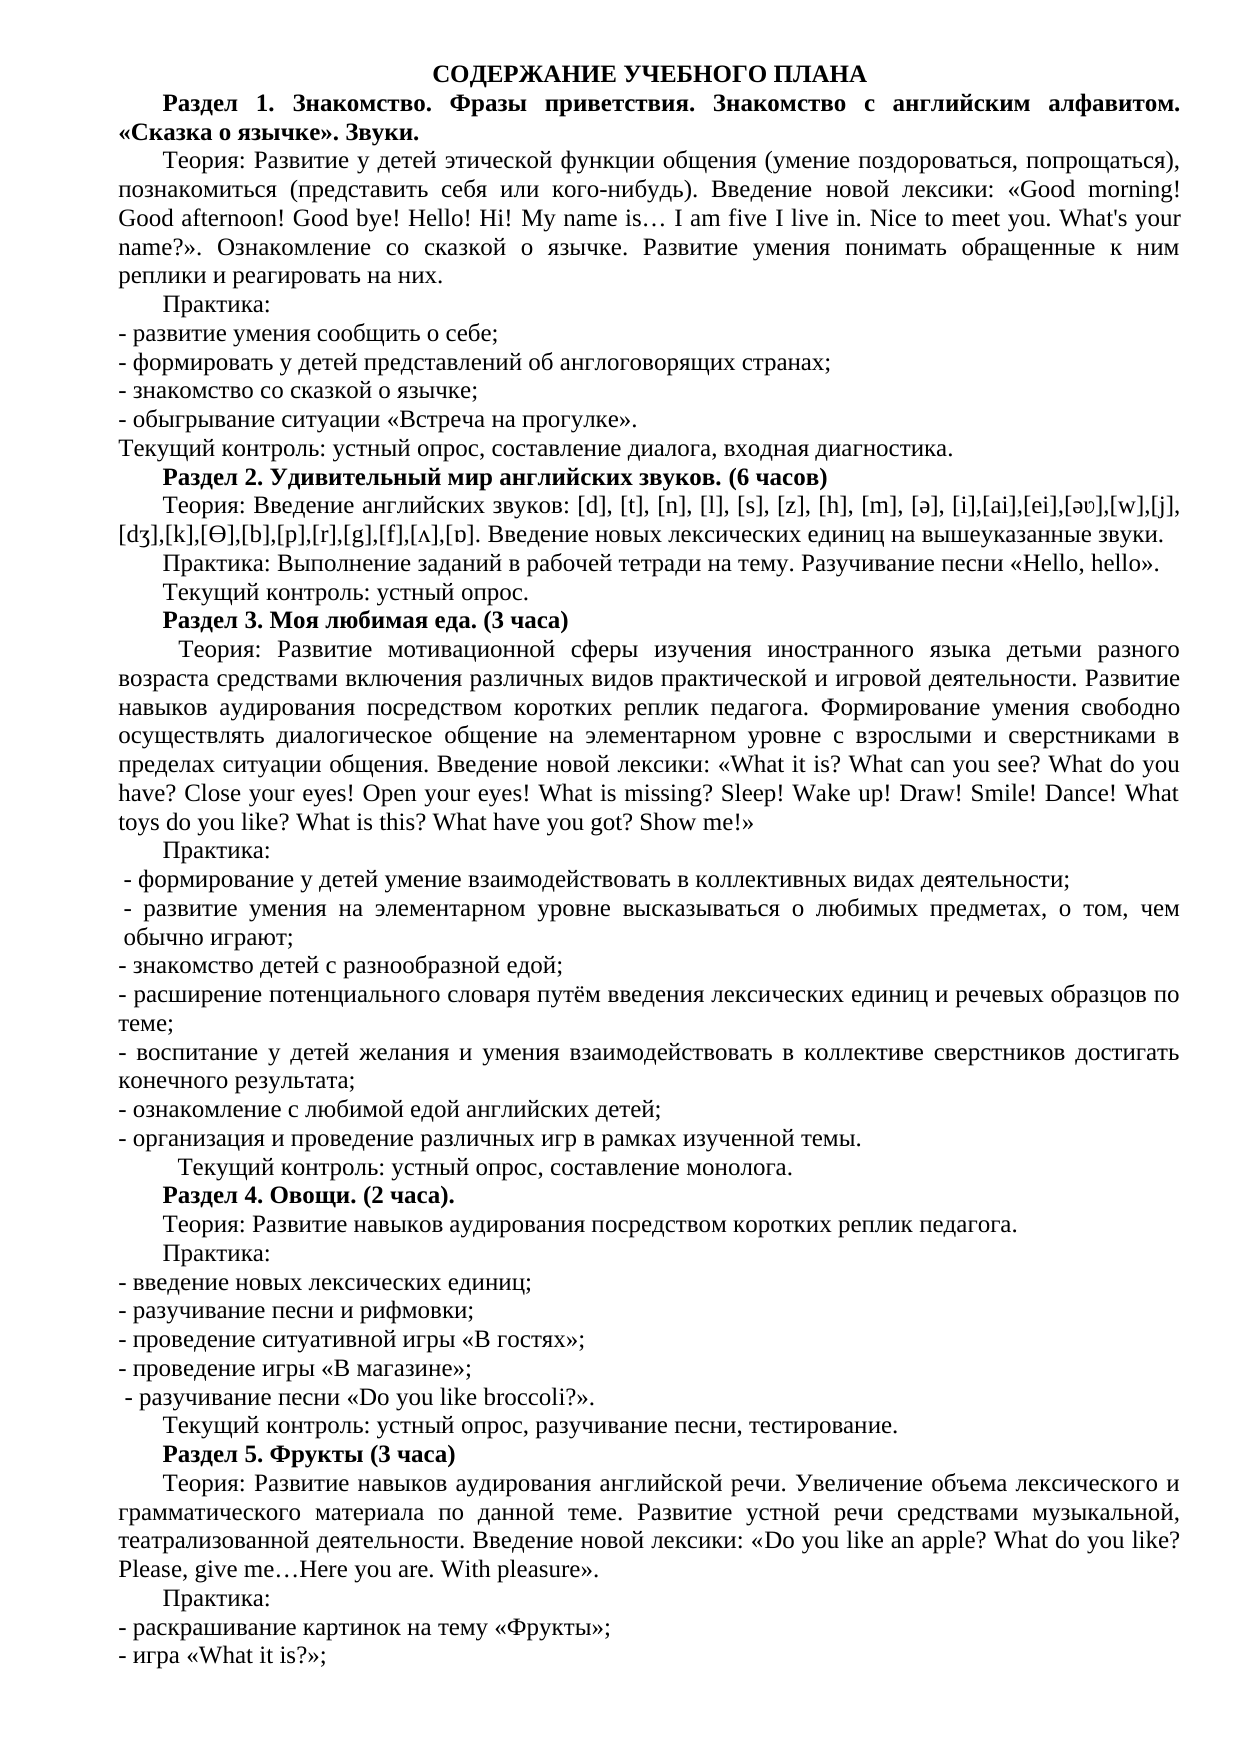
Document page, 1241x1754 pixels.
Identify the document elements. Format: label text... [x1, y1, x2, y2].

text - разучивание песни «Do you like broccoli?». [118, 1382, 1181, 1410]
text - воспитание у детей желания и умения взаимодействовать в коллективе сверстников достигать конечного результата; [118, 1037, 1181, 1094]
text Практика: [118, 1583, 1181, 1612]
text - введение новых лексических единиц; [118, 1267, 1181, 1295]
text - раскрашивание картинок на тему «Фрукты»; [118, 1612, 1181, 1640]
text Текущий контроль: устный опрос, составление монолога. [118, 1152, 1181, 1180]
text Практика: [118, 835, 1181, 864]
text Текущий контроль: устный опрос. [118, 577, 1181, 605]
text Практика: [118, 289, 1181, 318]
text - ознакомление с любимой едой английских детей; [118, 1094, 1181, 1123]
text Раздел 3. Моя любимая еда. (3 часа) [118, 605, 1181, 634]
text - игра «What it is?»; [118, 1640, 1181, 1669]
text - развитие умения на элементарном уровне высказываться о любимых предметах, о том, чем обычно играют; [123, 893, 1181, 950]
text - расширение потенциального словаря путём введения лексических единиц и речевых образцов по теме; [118, 979, 1181, 1037]
text - организация и проведение различных игр в рамках изученной темы. [118, 1123, 1181, 1152]
text - знакомство со сказкой о язычке; [118, 375, 1181, 404]
text СОДЕРЖАНИЕ УЧЕБНОГО ПЛАНА [118, 59, 1181, 88]
text - разучивание песни и рифмовки; [118, 1295, 1181, 1324]
text Раздел 2. Удивительный мир английских звуков. (6 часов) [118, 462, 1181, 490]
text Теория: Развитие навыков аудирования английской речи. Увеличение объема лексического и грамматического материала по данной теме. Развитие устной речи средствами музыкальной, театрализованной деятельности. Введение новой лексики: «Do you like an apple? What do you like? Please, give me…Here you are. With pleasure». [118, 1468, 1181, 1583]
text Текущий контроль: устный опрос, составление диалога, входная диагностика. [118, 433, 1181, 462]
text - проведение ситуативной игры «В гостях»; [118, 1324, 1181, 1353]
text Практика: [118, 1238, 1181, 1267]
text Текущий контроль: устный опрос, разучивание песни, тестирование. [118, 1410, 1181, 1439]
text Теория: Развитие у детей этической функции общения (умение поздороваться, попрощаться), познакомиться (представить себя или кого-нибудь). Введение новой лексики: «Good morning! Good afternoon! Good bye! Hello! Hi! My name is… I am five I live in. Nice to meet you. What's your name?». Ознакомление со сказкой о язычке. Развитие умения понимать обращенные к ним реплики и реагировать на них. [118, 145, 1181, 289]
text - развитие умения сообщить о себе; [118, 318, 1181, 347]
text - обыгрывание ситуации «Встреча на прогулке». [118, 404, 1181, 433]
text - формировать у детей представлений об англоговорящих странах; [118, 347, 1181, 375]
text Теория: Развитие навыков аудирования посредством коротких реплик педагога. [118, 1209, 1181, 1238]
text - формирование у детей умение взаимодействовать в коллективных видах деятельности; [123, 864, 1181, 893]
text - проведение игры «В магазине»; [118, 1353, 1181, 1382]
text Раздел 1. Знакомство. Фразы приветствия. Знакомство с английским алфавитом. «Сказка о язычке». Звуки. [118, 88, 1181, 145]
text Раздел 4. Овощи. (2 часа). [118, 1180, 1181, 1209]
text - знакомство детей с разнообразной едой; [118, 950, 1181, 979]
text Теория: Введение английских звуков: [d], [t], [n], [l], [s], [z], [h], [m], [ə], [i],[ai],[ei],[əʋ],[w],[j],[dʒ],[k],[Ɵ],[b],[p],[r],[g],[f],[ʌ],[ɒ]. Введение новых лексических единиц на вышеуказанные звуки. [118, 490, 1181, 548]
text Раздел 5. Фрукты (3 часа) [118, 1439, 1181, 1468]
text Теория: Развитие мотивационной сферы изучения иностранного языка детьми разного возраста средствами включения различных видов практической и игровой деятельности. Развитие навыков аудирования посредством коротких реплик педагога. Формирование умения свободно осуществлять диалогическое общение на элементарном уровне с взрослыми и сверстниками в пределах ситуации общения. Введение новой лексики: «What it is? What can you see? What do you have? Close your eyes! Open your eyes! What is missing? Sleep! Wake up! Draw! Smile! Dance! What toys do you like? What is this? What have you got? Show me!» [118, 634, 1181, 835]
text Практика: Выполнение заданий в рабочей тетради на тему. Разучивание песни «Hello, hello». [118, 548, 1181, 577]
